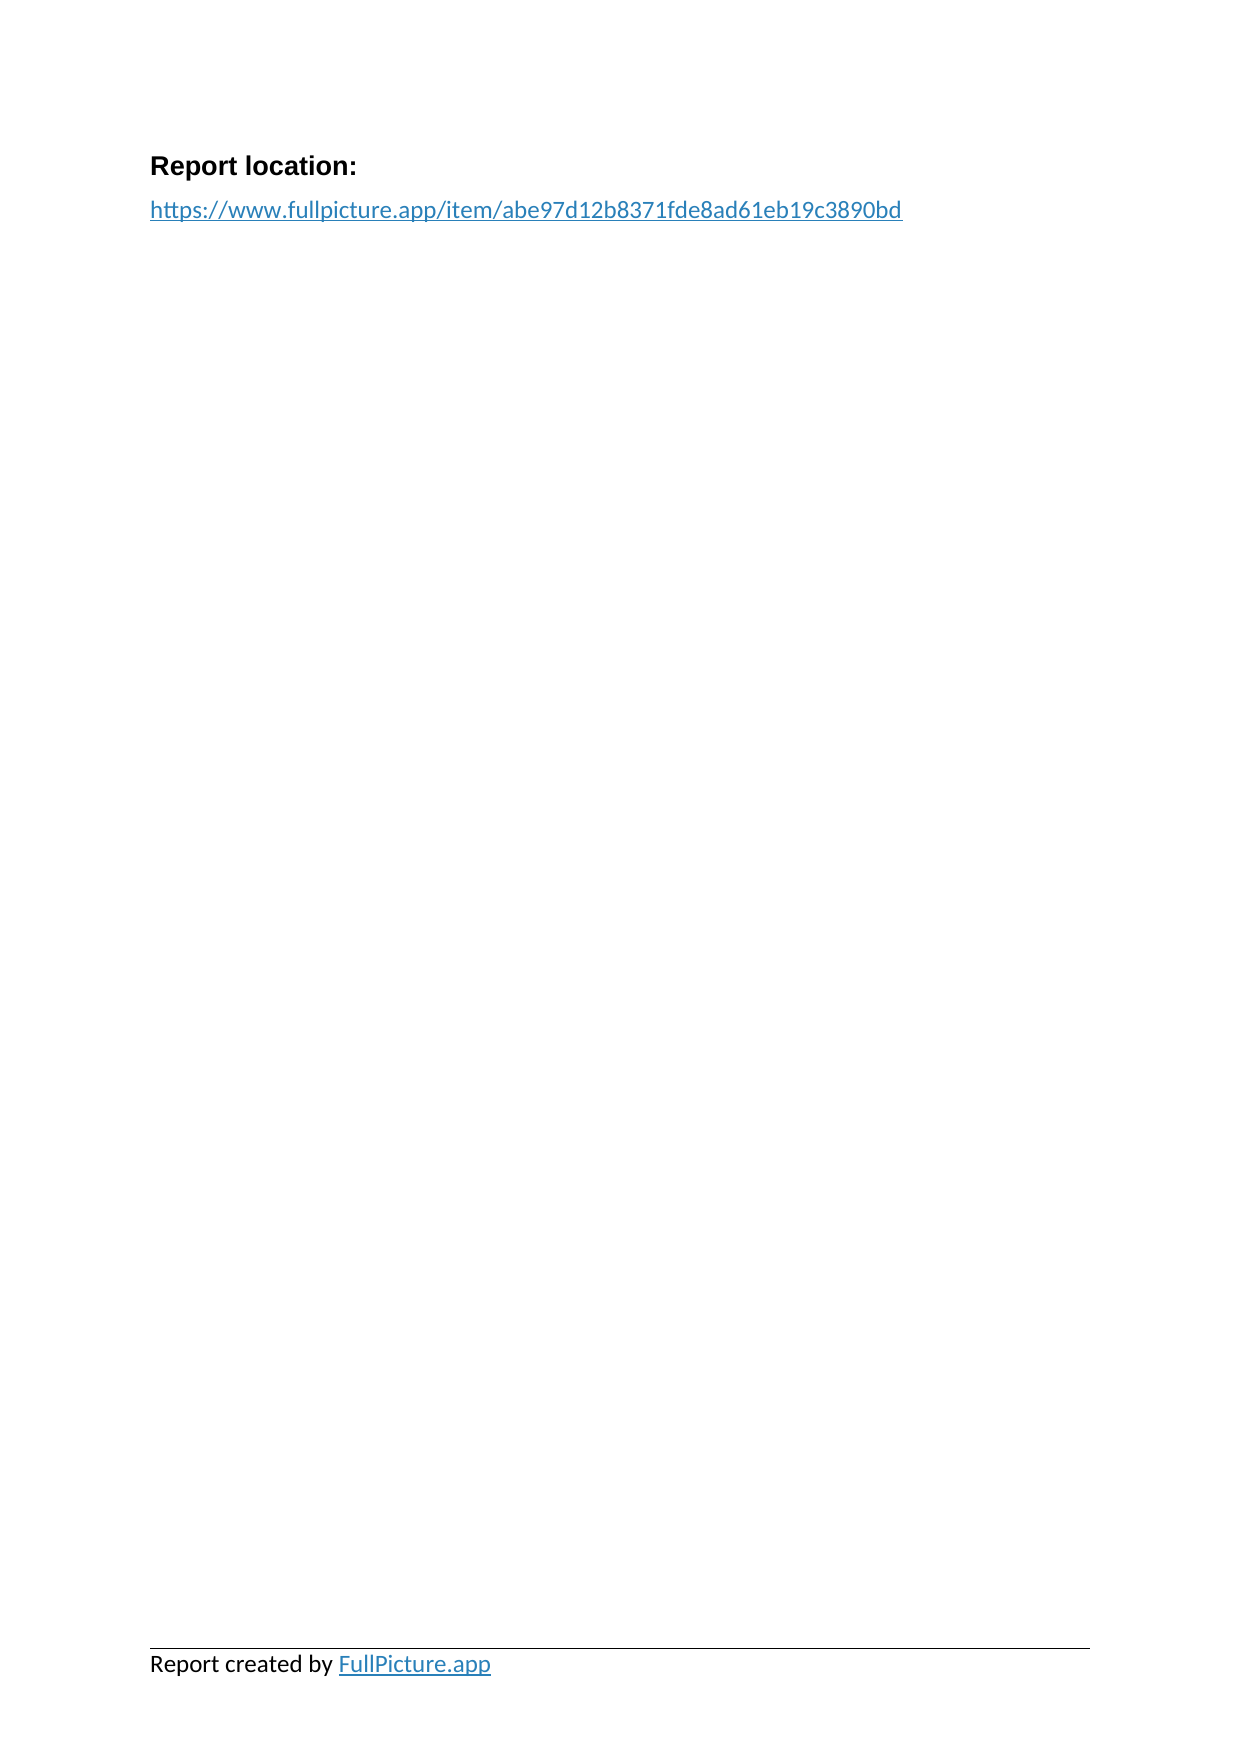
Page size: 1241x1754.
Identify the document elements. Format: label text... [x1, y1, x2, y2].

subtitle Report location: [150, 150, 1090, 181]
text https://www.fullpicture.app/item/abe97d12b8371fde8ad61eb19c3890bd [150, 194, 1090, 224]
